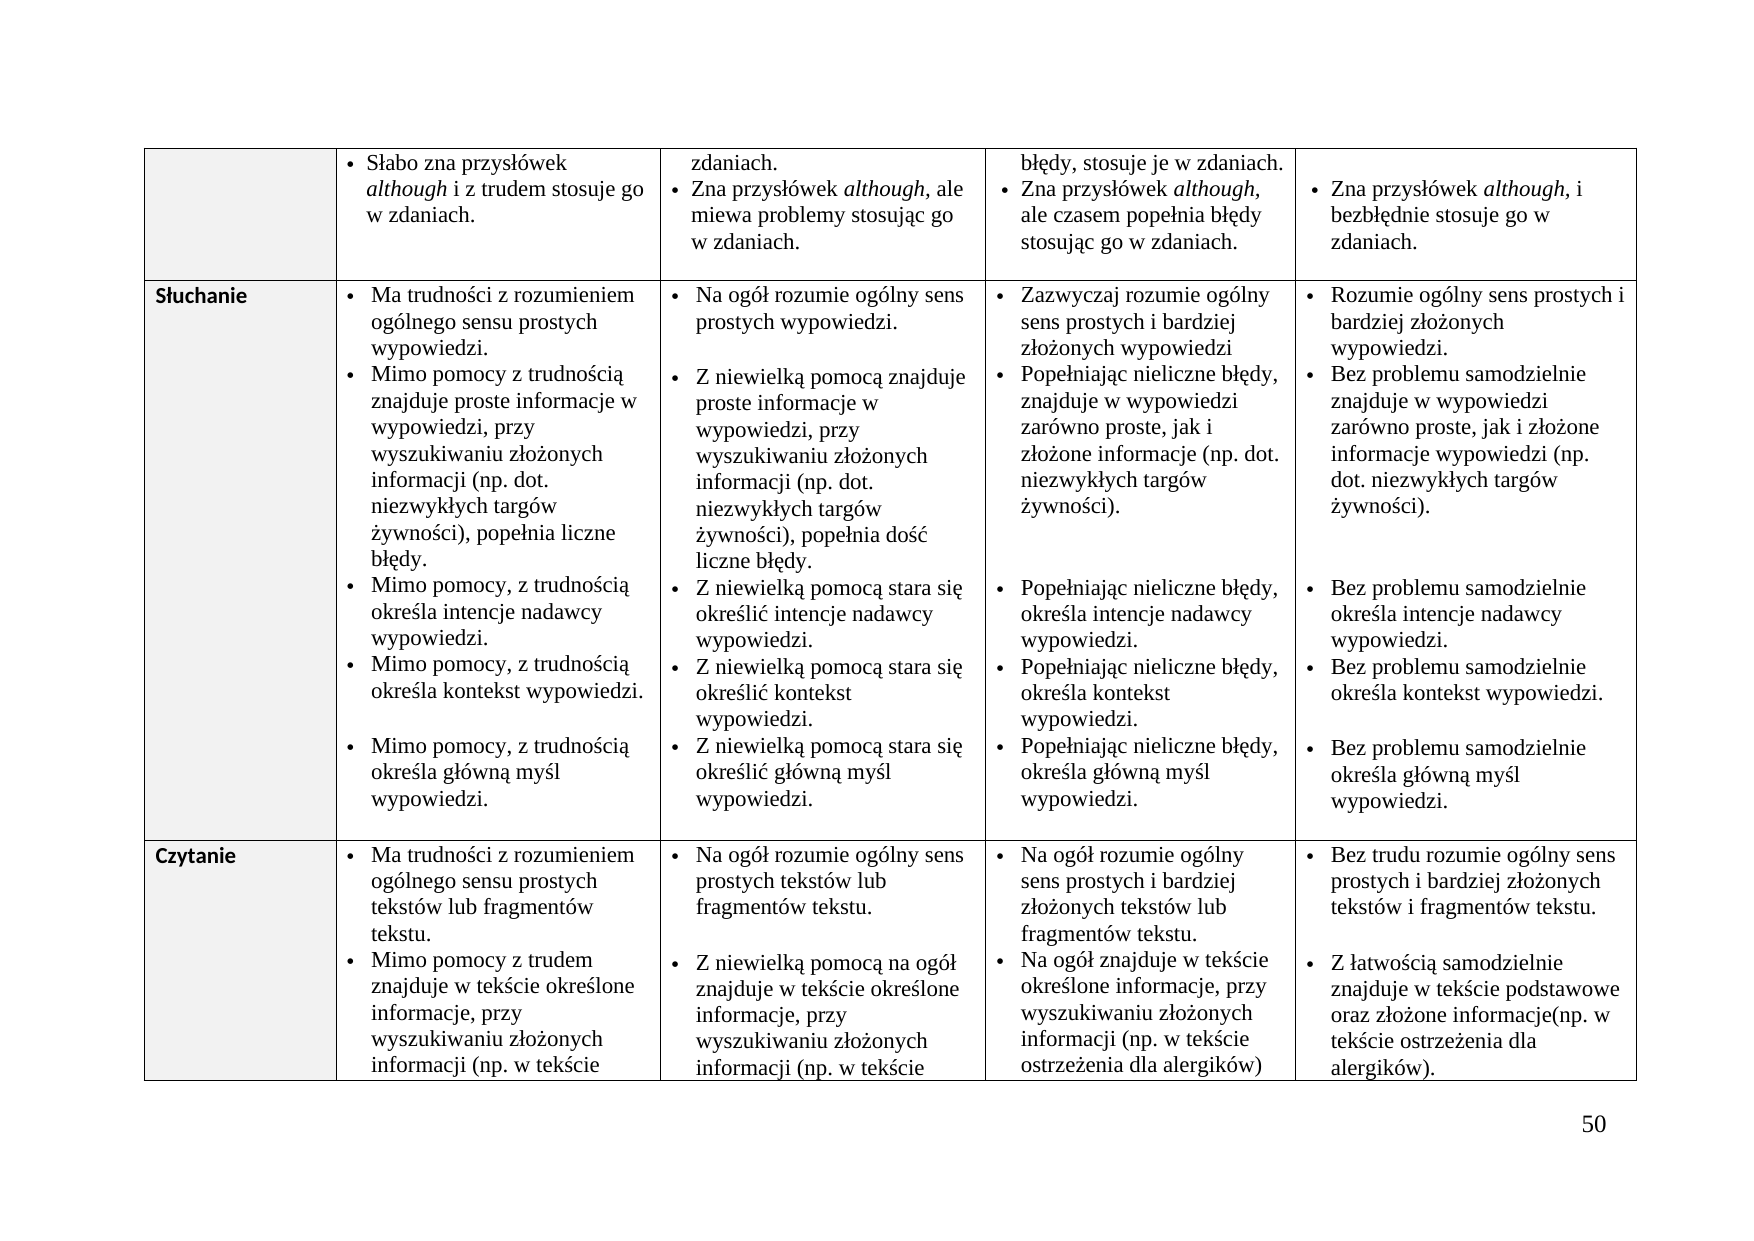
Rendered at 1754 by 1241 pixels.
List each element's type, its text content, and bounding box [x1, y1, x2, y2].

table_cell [337, 841, 660, 1080]
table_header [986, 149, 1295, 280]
table_cell Rozumie ogólny sens prostych i bardziej złożonych wypowiedzi. Bez problemu samodzielnie znajduje w wypowiedzi zarówno proste, jak i złożone informacje wypowiedzi (np. dot. niezwykłych targów żywności). Bez problemu samodzielnie określa intencje nadawcy wypowiedzi. Bez problemu samodzielnie określa kontekst wypowiedzi. Bez problemu samodzielnie określa główną myśl wypowiedzi. [1296, 281, 1636, 840]
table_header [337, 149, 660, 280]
table_cell Zazwyczaj rozumie ogólny sens prostych i bardziej złożonych wypowiedzi Popełniając nieliczne błędy, znajduje w wypowiedzi zarówno proste, jak i złożone informacje (np. dot. niezwykłych targów żywności). Popełniając nieliczne błędy, określa intencje nadawcy wypowiedzi. Popełniając nieliczne błędy, określa kontekst wypowiedzi. Popełniając nieliczne błędy, określa główną myśl wypowiedzi. [986, 281, 1295, 840]
table_cell Słuchanie [145, 281, 336, 840]
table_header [145, 149, 336, 280]
table_cell Ma trudności z rozumieniem ogólnego sensu prostych wypowiedzi. Mimo pomocy z trudnością znajduje proste informacje w wypowiedzi, przy wyszukiwaniu złożonych informacji (np. dot. niezwykłych targów żywności), popełnia liczne błędy. Mimo pomocy, z trudnością określa intencje nadawcy wypowiedzi. Mimo pomocy, z trudnością określa kontekst wypowiedzi. Mimo pomocy, z trudnością określa główną myśl wypowiedzi. [337, 281, 660, 840]
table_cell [661, 841, 985, 1080]
table_cell Na ogół rozumie ogólny sens prostych wypowiedzi. Z niewielką pomocą znajduje proste informacje w wypowiedzi, przy wyszukiwaniu złożonych informacji (np. dot. niezwykłych targów żywności), popełnia dość liczne błędy. Z niewielką pomocą stara się określić intencje nadawcy wypowiedzi. Z niewielką pomocą stara się określić kontekst wypowiedzi. Z niewielką pomocą stara się określić główną myśl wypowiedzi. [661, 281, 985, 840]
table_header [1296, 149, 1636, 280]
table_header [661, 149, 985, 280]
table_cell Czytanie [145, 841, 336, 1080]
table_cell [1296, 841, 1636, 1080]
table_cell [986, 841, 1295, 1080]
